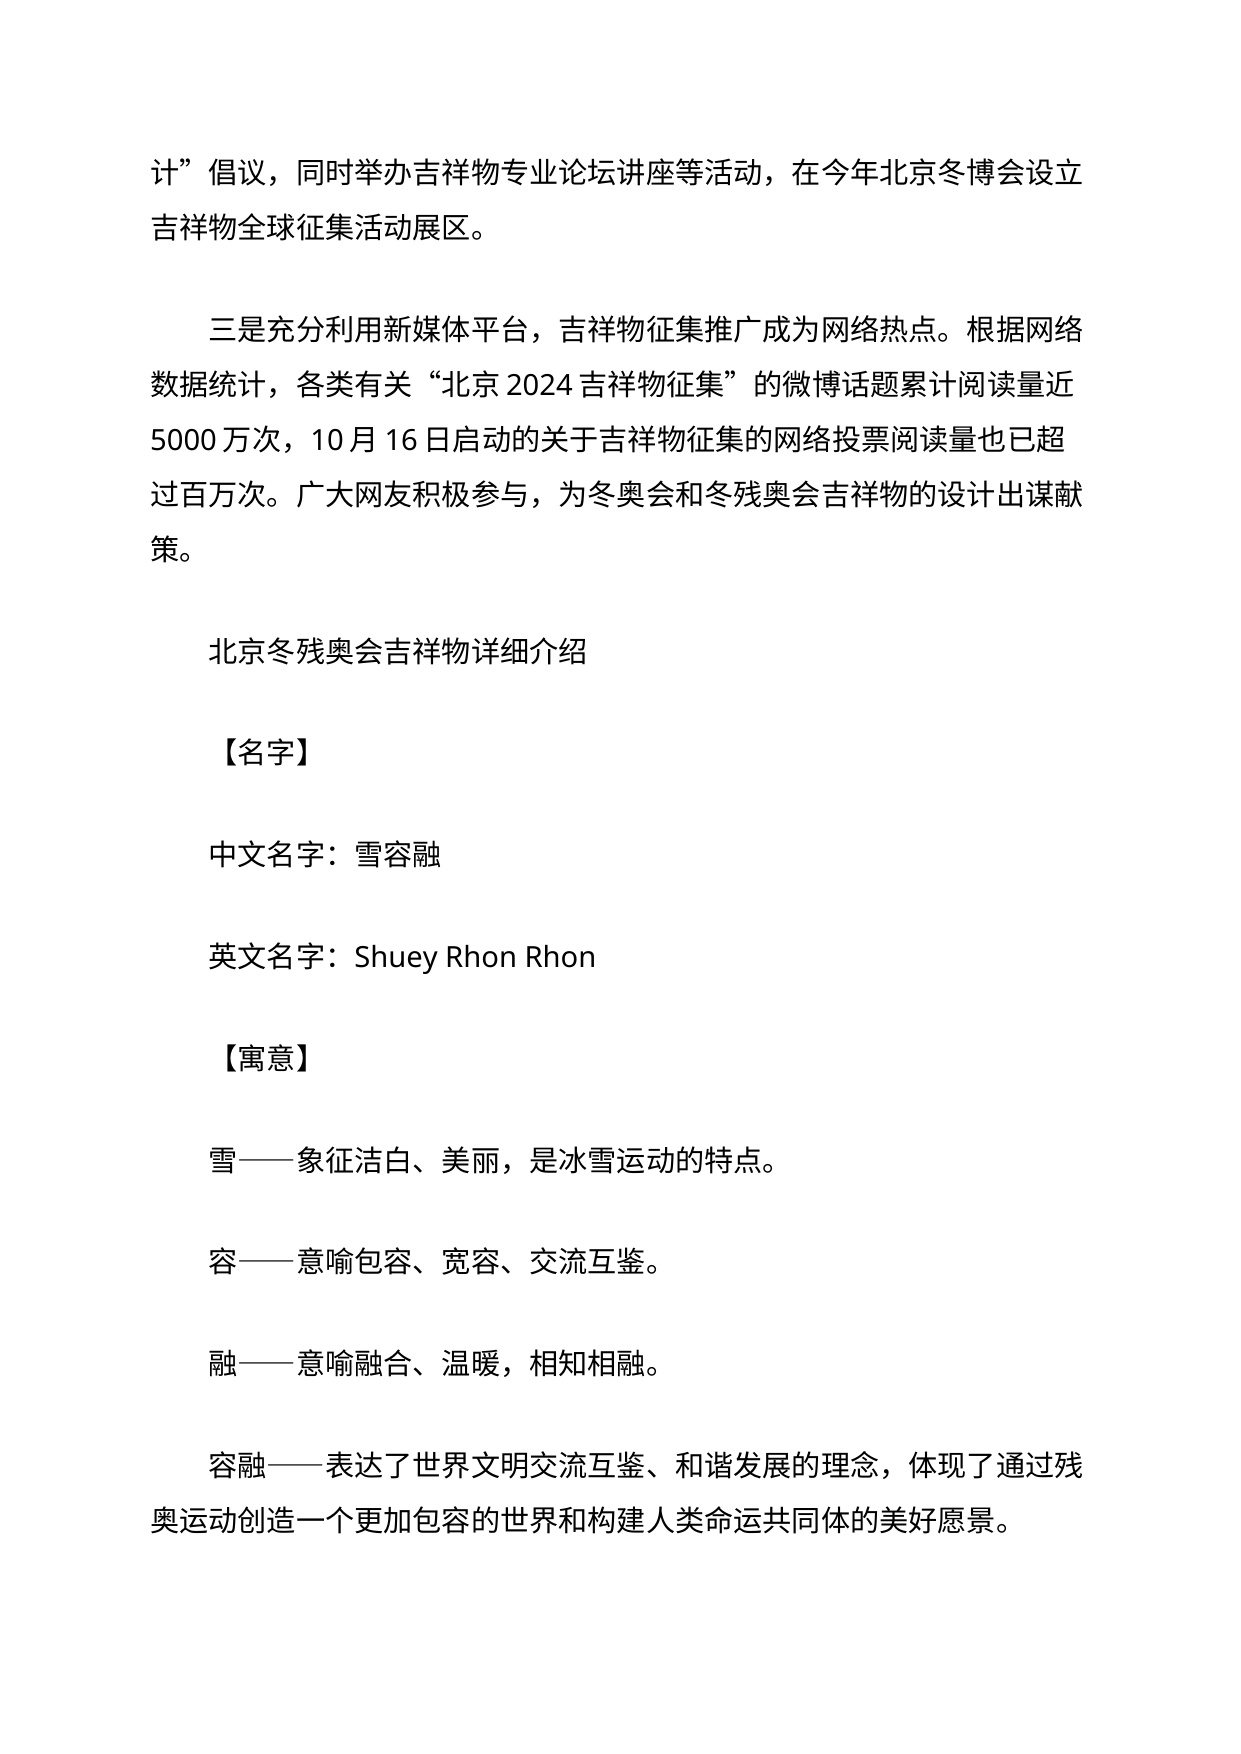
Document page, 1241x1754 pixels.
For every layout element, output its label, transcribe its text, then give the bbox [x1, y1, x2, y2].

text 容融——表达了世界文明交流互鉴、和谐发展的理念，体现了通过残奥运动创造一个更加包容的世界和构建人类命运共同体的美好愿景。 [150, 1443, 1090, 1540]
text 【寓意】 [150, 1036, 1090, 1078]
text 英文名字：Shuey Rhon Rhon [150, 933, 1090, 976]
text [150, 150, 1090, 247]
text 中文名字：雪容融 [150, 832, 1090, 874]
text 【名字】 [150, 730, 1090, 772]
text 雪——象征洁白、美丽，是冰雪运动的特点。 [150, 1137, 1090, 1179]
text 北京冬残奥会吉祥物详细介绍 [150, 628, 1090, 671]
text 三是充分利用新媒体平台，吉祥物征集推广成为网络热点。根据网络数据统计，各类有关“北京2024吉祥物征集”的微博话题累计阅读量近5000万次，10月16日启动的关于吉祥物征集的网络投票阅读量也已超过百万次。广大网友积极参与，为冬奥会和冬残奥会吉祥物的设计出谋献策。 [150, 307, 1090, 569]
text 容——意喻包容、宽容、交流互鉴。 [150, 1239, 1090, 1281]
text 融——意喻融合、温暖，相知相融。 [150, 1341, 1090, 1383]
